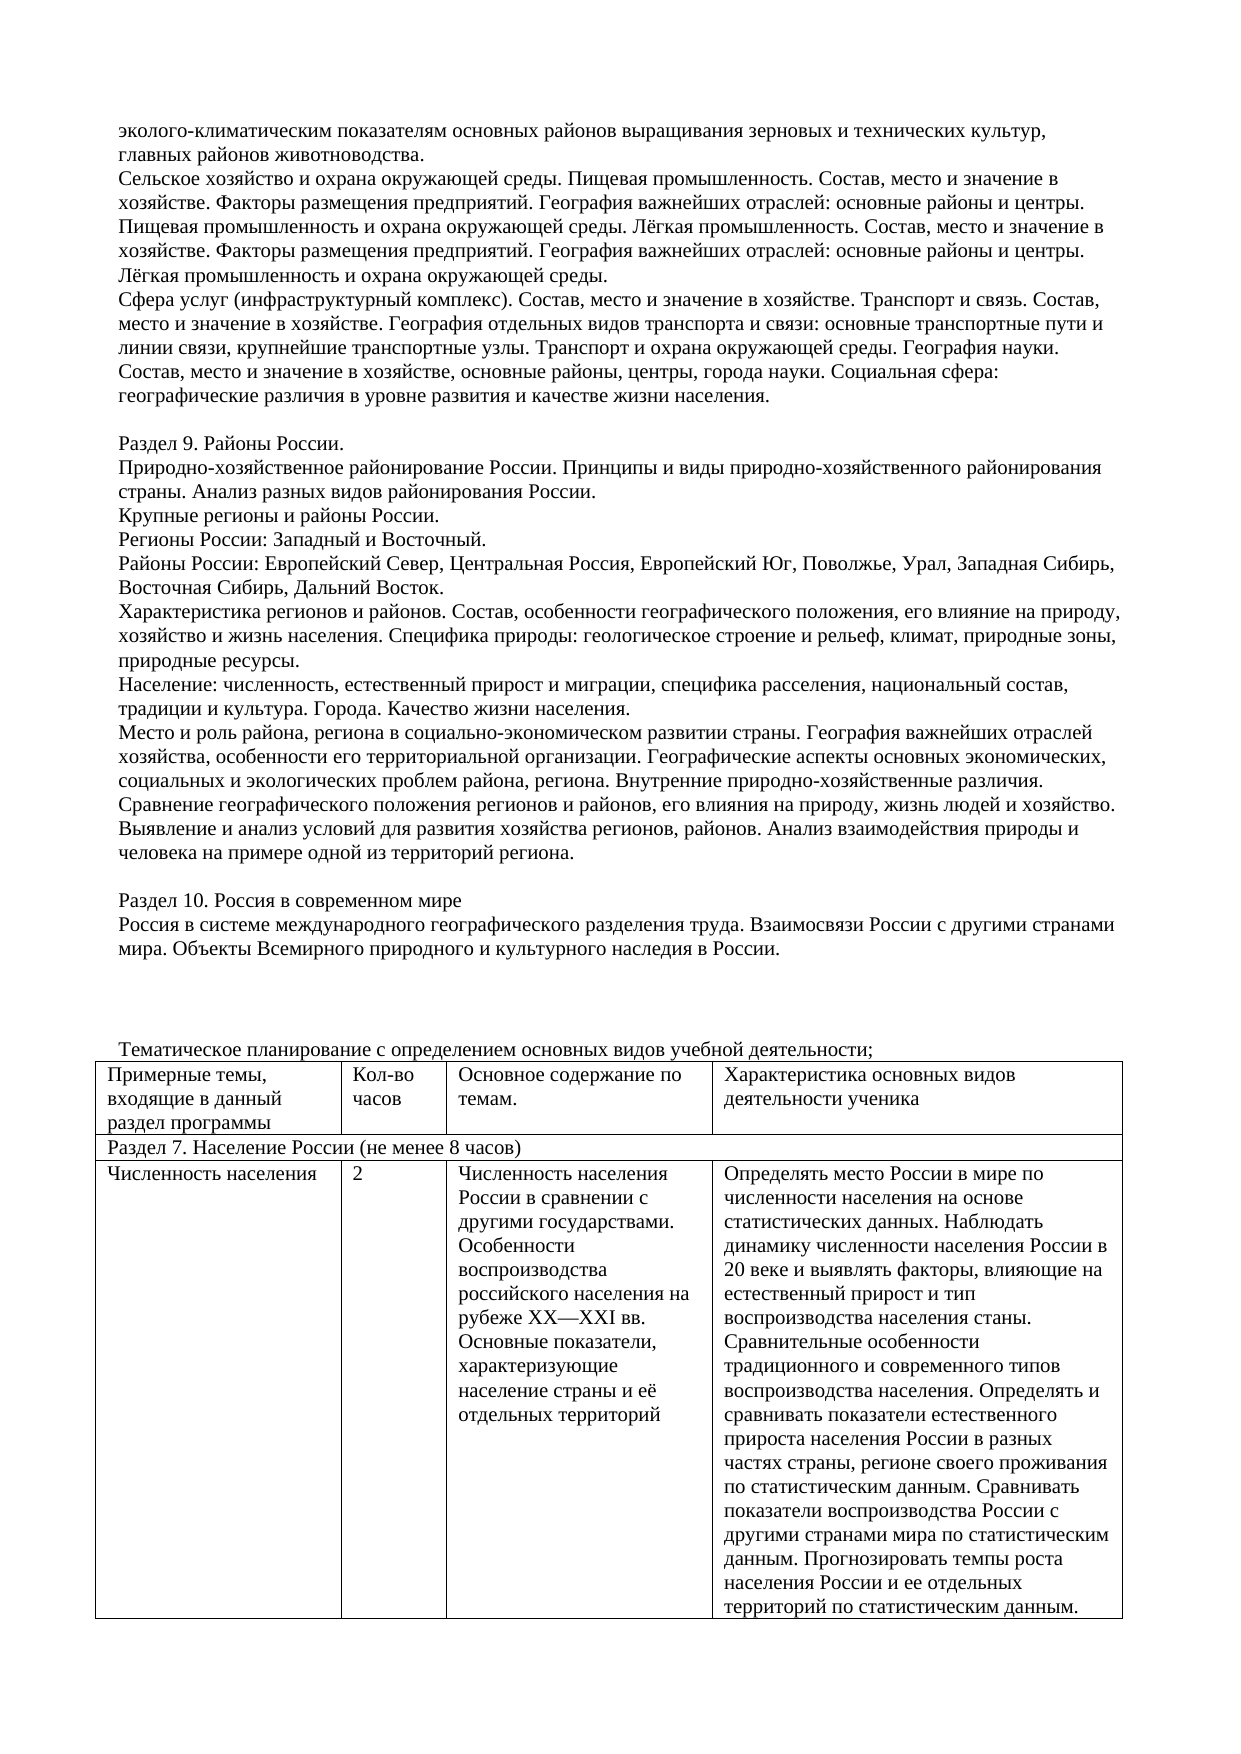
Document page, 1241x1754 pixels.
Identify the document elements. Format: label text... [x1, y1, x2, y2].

text Регионы России: Западный и Восточный. [118, 527, 1122, 551]
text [118, 118, 1122, 166]
text Тематическое планирование с определением основных видов учебной деятельности; [118, 1037, 1122, 1061]
table_cell Численность населения [96, 1161, 341, 1618]
text Население: численность, естественный прирост и миграции, специфика расселения, национальный состав, традиции и культура. Города. Качество жизни населения. [118, 672, 1122, 720]
text Раздел 9. Районы России. [118, 431, 1122, 455]
text Характеристика регионов и районов. Состав, особенности географического положения, его влияние на природу, хозяйство и жизнь населения. Специфика природы: геологическое строение и рельеф, климат, природные зоны, природные ресурсы. [118, 599, 1122, 672]
text Природно-хозяйственное районирование России. Принципы и виды природно-хозяйственного районирования страны. Анализ разных видов районирования России. [118, 455, 1122, 503]
text Место и роль района, региона в социально-экономическом развитии страны. География важнейших отраслей хозяйства, особенности его территориальной организации. Географические аспекты основных экономических, социальных и экологических проблем района, региона. Внутренние природно-хозяйственные различия. Сравнение географического положения регионов и районов, его влияния на природу, жизнь людей и хозяйство. Выявление и анализ условий для развития хозяйства регионов, районов. Анализ взаимодействия природы и человека на примере одной из территорий региона. [118, 720, 1122, 864]
table_cell 2 [342, 1161, 446, 1618]
table_cell Определять место России в мире по численности населения на основе статистических данных. Наблюдать динамику численности населения России в 20 веке и выявлять факторы, влияющие на естественный прирост и тип воспроизводства населения станы. Сравнительные особенности традиционного и современного типов воспроизводства населения. Определять и сравнивать показатели естественного прироста населения России в разных частях страны, регионе своего проживания по статистическим данным. Сравнивать показатели воспроизводства России с другими странами мира по статистическим данным. Прогнозировать темпы роста населения России и ее отдельных территорий по статистическим данным. [713, 1161, 1122, 1618]
table_header Характеристика основных видов деятельности ученика [713, 1062, 1122, 1134]
text Сфера услуг (инфраструктурный комплекс). Состав, место и значение в хозяйстве. Транспорт и связь. Состав, место и значение в хозяйстве. География отдельных видов транспорта и связи: основные транспортные пути и линии связи, крупнейшие транспортные узлы. Транспорт и охрана окружающей среды. География науки. Состав, место и значение в хозяйстве, основные районы, центры, города науки. Социальная сфера: географические различия в уровне развития и качестве жизни населения. [118, 287, 1122, 407]
text Сельское хозяйство и охрана окружающей среды. Пищевая промышленность. Состав, место и значение в хозяйстве. Факторы размещения предприятий. География важнейших отраслей: основные районы и центры. Пищевая промышленность и охрана окружающей среды. Лёгкая промышленность. Состав, место и значение в хозяйстве. Факторы размещения предприятий. География важнейших отраслей: основные районы и центры. Лёгкая промышленность и охрана окружающей среды. [118, 166, 1122, 287]
table_cell Численность населения России в сравнении с другими государствами. Особенности воспроизводства российского населения на рубеже XX—XXI вв. Основные показатели, характеризующие население страны и её отдельных территорий [447, 1161, 712, 1618]
text Крупные регионы и районы России. [118, 503, 1122, 527]
text Раздел 10. Россия в современном мире [118, 888, 1122, 912]
table_cell Раздел 7. Население России (не менее 8 часов) [96, 1135, 1122, 1160]
text Районы России: Европейский Север, Центральная Россия, Европейский Юг, Поволжье, Урал, Западная Сибирь, Восточная Сибирь, Дальний Восток. [118, 551, 1122, 599]
table_header Основное содержание по темам. [447, 1062, 712, 1134]
table_header Кол-во часов [342, 1062, 446, 1134]
table_header Примерные темы, входящие в данный раздел программы [96, 1062, 341, 1134]
text Россия в системе международного географического разделения труда. Взаимосвязи России с другими странами мира. Объекты Всемирного природного и культурного наследия в России. [118, 912, 1122, 960]
